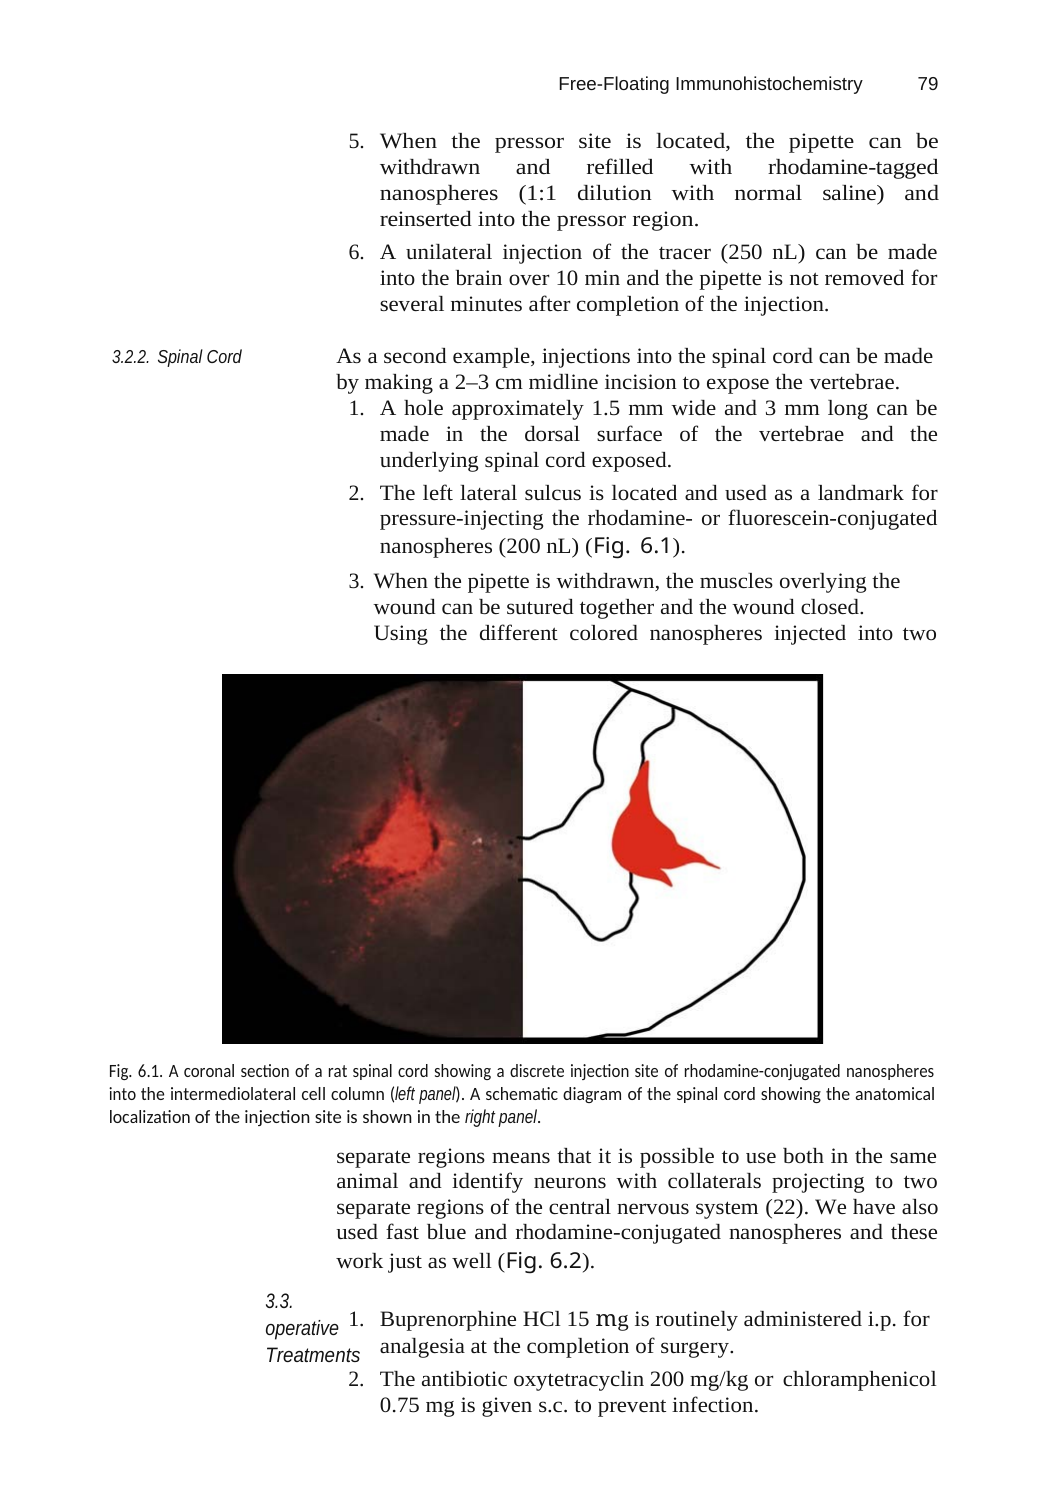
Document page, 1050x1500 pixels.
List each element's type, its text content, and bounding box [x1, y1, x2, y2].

list Spinal Cord As a second example, injections into the spinal cord can be made by making a 2–3 cm midline incision to expose the vertebrae. [112, 343, 939, 394]
list Buprenorphine HCl 15 mg is routinely administered i.p. for analgesia at the completion of surgery. [348, 1303, 938, 1358]
list A hole approximately 1.5 mm wide and 3 mm long can be made in the dorsal surface of the vertebrae and the underlying spinal cord exposed. [348, 395, 939, 472]
list Post-operative Treatments [265, 1289, 301, 1367]
picture [222, 674, 824, 1044]
text Free-Floating Immunohistochemistry 79 [558, 73, 950, 94]
list The antibiotic oxytetracyclin 200 mg/kg or chloramphenicol [348, 1366, 950, 1391]
list When the pressor site is located, the pipette can be withdrawn and refilled with rhodamine-tagged nanospheres (1:1 dilution with normal saline) and reinserted into the pressor region. [348, 128, 939, 231]
list The left lateral sulcus is located and used as a landmark for pressure-injecting the rhodamine- or fluorescein-conjugated nanospheres (200 nL) (Fig. 6.1). [348, 480, 938, 560]
text separate regions means that it is possible to use both in the same animal and identify neurons with collaterals projecting to two separate regions of the central nervous system (22). We have also used fast blue and rhodamine-conjugated nanospheres and these work just as well (Fig. 6.2). [336, 1143, 939, 1274]
list A unilateral injection of the tracer (250 nL) can be made into the brain over 10 min and the pipette is not removed for several minutes after completion of the injection. [348, 239, 938, 316]
list When the pipette is withdrawn, the muscles overlying the wound can be sutured together and the wound closed. Using the different colored nanospheres injected into two [348, 568, 938, 645]
text 0.75 mg is given s.c. to prevent infection. [379, 1392, 950, 1417]
